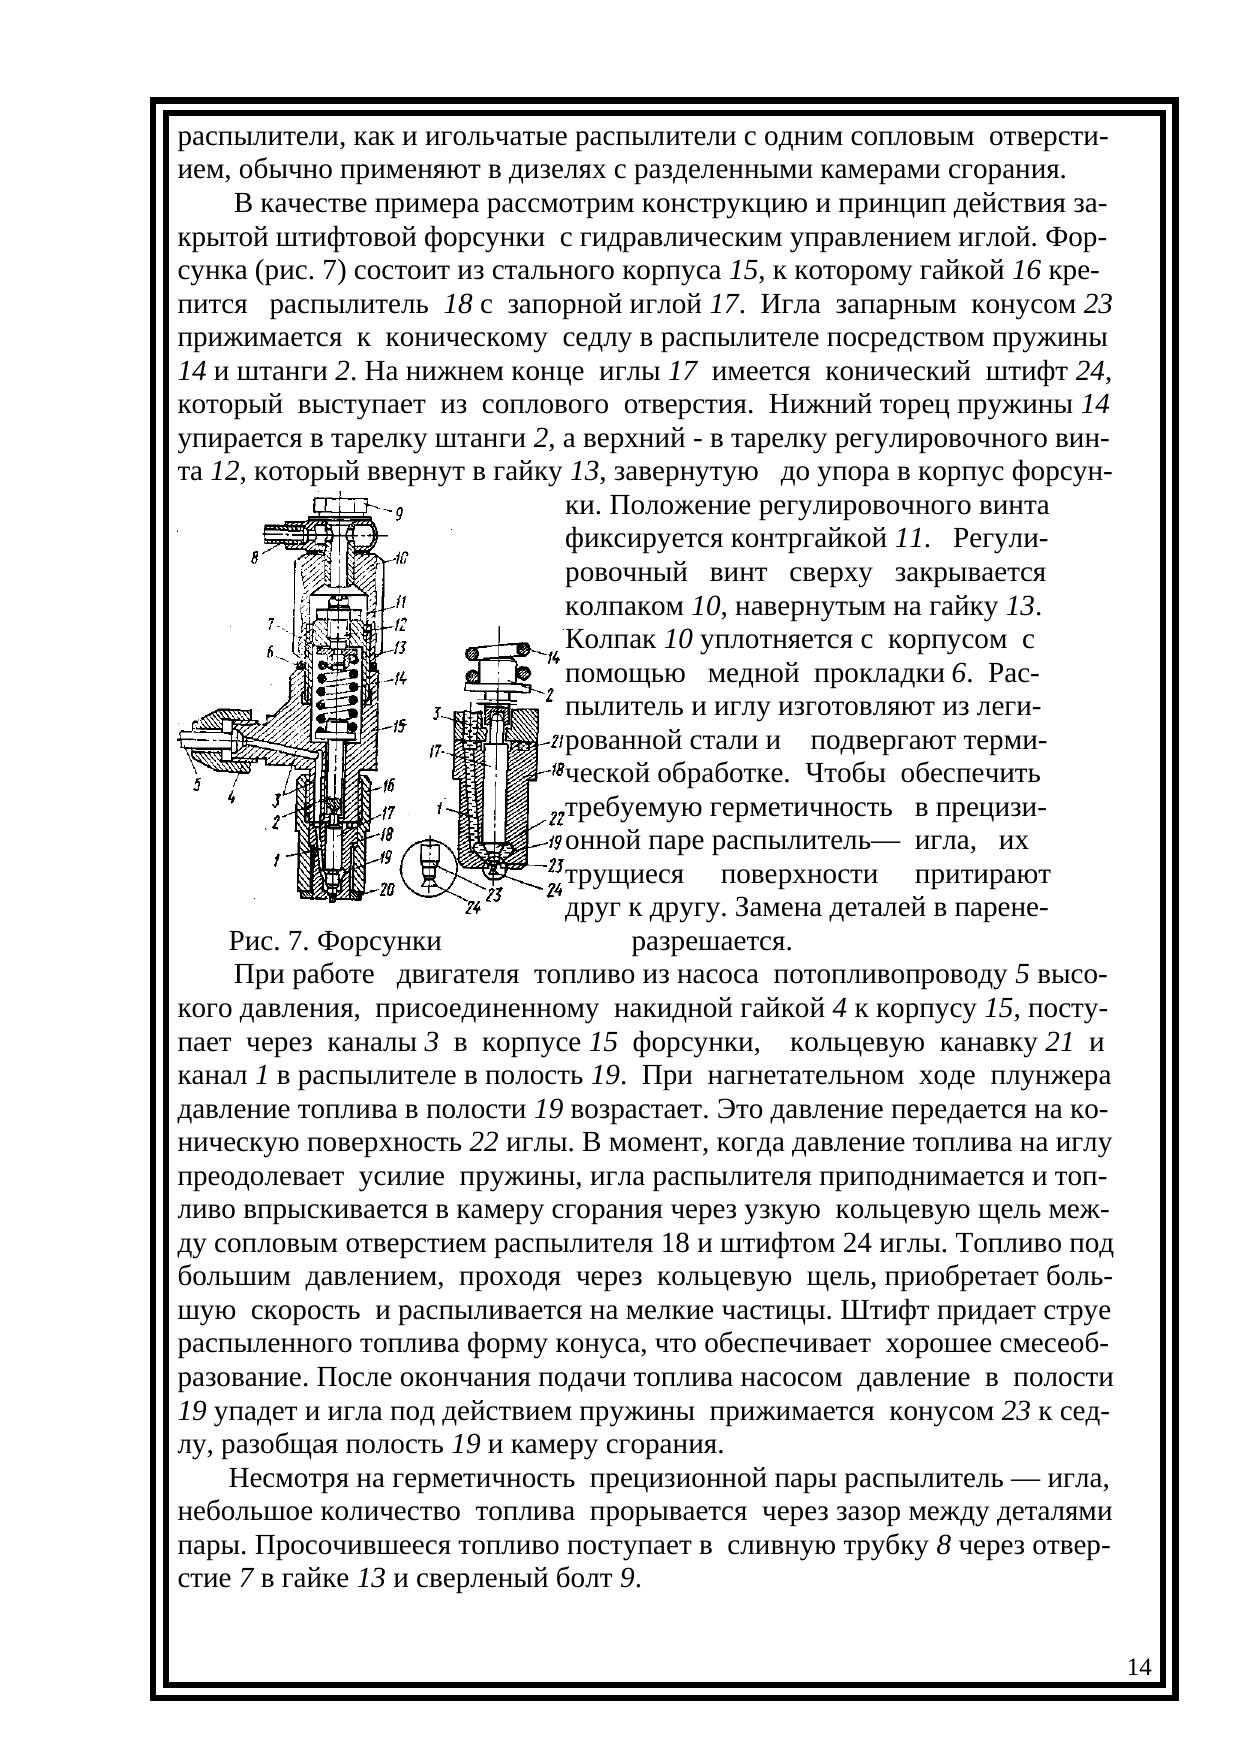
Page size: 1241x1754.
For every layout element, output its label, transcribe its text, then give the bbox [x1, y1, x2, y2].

text Рис. 7. Форсунки разрешается. [177, 923, 1115, 957]
text Несмотря на герметичность прецизионной пары распылитель — игла, небольшое количество топлива прорывается через зазор между деталями пары. Просочившееся топливо поступает в сливную трубку 8 через отвер-стие 7 в гайке 13 и сверленый болт 9. [177, 1460, 1115, 1594]
text друг к другу. Замена деталей в парене- [177, 889, 1115, 923]
text трущиеся поверхности притирают [565, 856, 1115, 889]
text помощью медной прокладки 6. Рас- [565, 655, 1115, 688]
picture [177, 491, 565, 914]
text фиксируется контргайкой 11. Регули- [565, 521, 1115, 554]
text пылитель и иглу изготовляют из леги- [565, 688, 1115, 722]
text требуемую герметичность в прецизи- [565, 789, 1115, 822]
text При работе двигателя топливо из насоса потопливопроводу 5 высокого давления, присоединенному накидной гайкой 4 к корпусу 15, посту-пает через каналы 3 в корпусе 15 форсунки, кольцевую канавку 21 и канал 1 в распылителе в полость 19. При нагнетательном ходе плунжера давление топлива в полости 19 возрастает. Это давление передается на ко-ническую поверхность 22 иглы. В момент, когда давление топлива на иглу преодолевает усилие пружины, игла распылителя приподнимается и топ-ливо впрыскивается в камеру сгорания через узкую кольцевую щель меж-ду сопловым отверстием распылителя 18 и штифтом 24 иглы. Топливо под большим давлением, проходя через кольцевую щель, приобретает боль-шую скорость и распыливается на мелкие частицы. Штифт придает струе распыленного топлива форму конуса, что обеспечивает хорошее смесеоб-разование. После окончания подачи топлива насосом давление в полости 19 упадет и игла под действием пружины прижимается конусом 23 к сед-лу, разобщая полость 19 и камеру сгорания. [177, 957, 1115, 1460]
text Колпак 10 уплотняется с корпусом с [565, 621, 1115, 655]
text рованной стали и подвергают терми- [565, 722, 1115, 755]
text ческой обработке. Чтобы обеспечить [565, 755, 1115, 789]
text онной паре распылитель— игла, их [565, 822, 1115, 856]
text В качестве примера рассмотрим конструкцию и принцип действия за-крытой штифтовой форсунки с гидравлическим управлением иглой. Фор-сунка (рис. 7) состоит из стального корпуса 15, к которому гайкой 16 кре-пится распылитель 18 с запорной иглой 17. Игла запарным конусом 23 прижимается к коническому седлу в распылителе посредством пружины 14 и штанги 2. На нижнем конце иглы 17 имеется конический штифт 24, который выступает из соплового отверстия. Нижний торец пружины 14 упирается в тарелку штанги 2, а верхний - в тарелку регулировочного вин-та 12, который ввернут в гайку 13, завернутую до упора в корпус форсун- [177, 185, 1115, 487]
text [177, 118, 1115, 185]
text колпаком 10, навернутым на гайку 13. [565, 588, 1115, 621]
text ки. Положение регулировочного винта [177, 487, 1115, 521]
text ровочный винт сверху закрывается [565, 554, 1115, 588]
